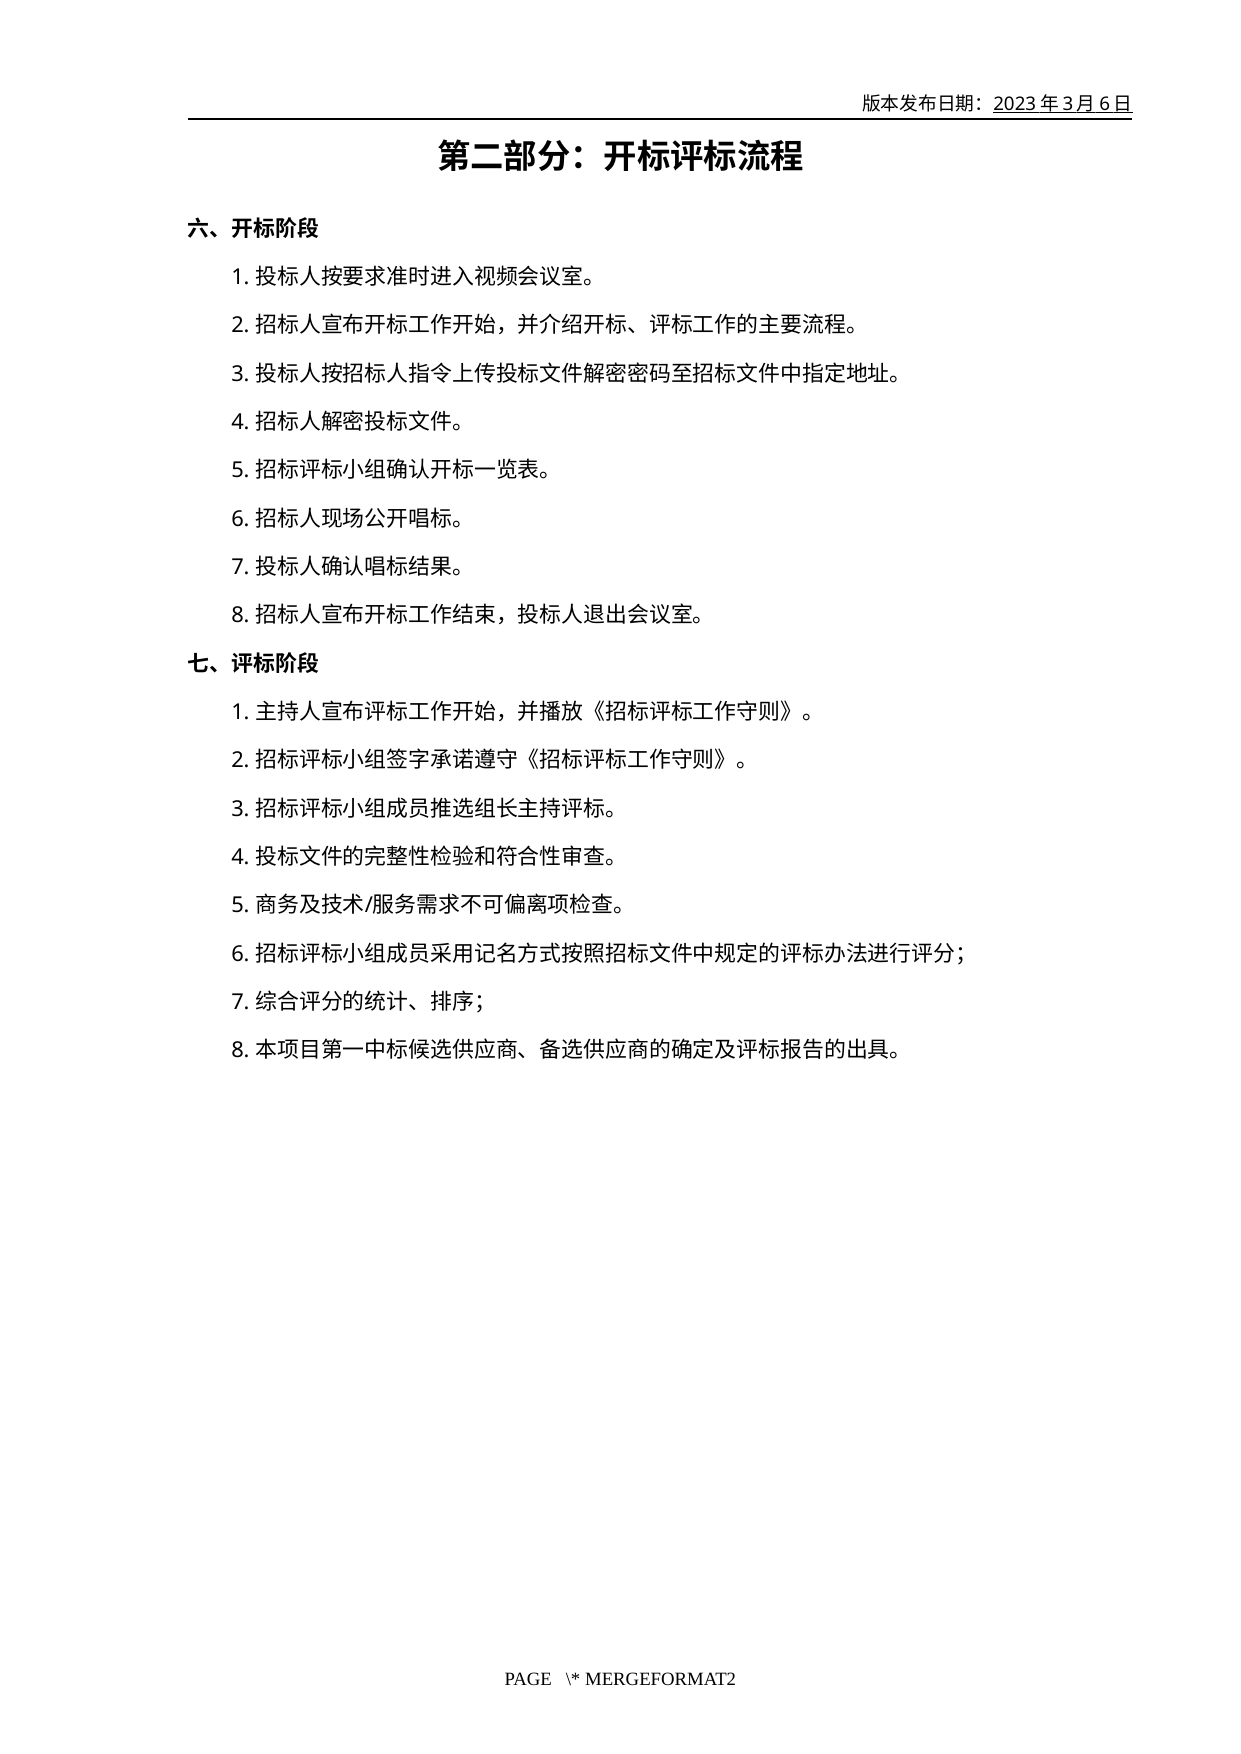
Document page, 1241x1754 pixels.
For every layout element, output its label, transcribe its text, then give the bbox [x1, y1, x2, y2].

list 招标人解密投标文件。 [231, 403, 1053, 436]
list 综合评分的统计、排序； [231, 983, 1053, 1016]
list 本项目第一中标候选供应商、备选供应商的确定及评标报告的出具。 [231, 1032, 1053, 1064]
list 招标人现场公开唱标。 [231, 500, 1053, 533]
text 第二部分：开标评标流程 [187, 121, 1053, 186]
list 投标人按要求准时进入视频会议室。 [231, 258, 1053, 291]
list 投标文件的完整性检验和符合性审查。 [231, 838, 1053, 871]
list 招标人宣布开标工作结束，投标人退出会议室。 [231, 597, 1053, 629]
list 招标评标小组成员推选组长主持评标。 [231, 790, 1053, 823]
list 招标评标小组签字承诺遵守《招标评标工作守则》。 [231, 742, 1053, 774]
list 主持人宣布评标工作开始，并播放《招标评标工作守则》。 [231, 693, 1053, 726]
list 招标人宣布开标工作开始，并介绍开标、评标工作的主要流程。 [231, 307, 1053, 339]
list 评标阶段 [187, 645, 1053, 678]
list 招标评标小组成员采用记名方式按照招标文件中规定的评标办法进行评分； [231, 935, 1053, 968]
list 招标评标小组确认开标一览表。 [231, 452, 1053, 484]
list 商务及技术/服务需求不可偏离项检查。 [231, 887, 1053, 919]
list 投标人按招标人指令上传投标文件解密密码至招标文件中指定地址。 [231, 355, 1053, 388]
list 投标人确认唱标结果。 [231, 548, 1053, 581]
list 开标阶段 [187, 210, 1053, 243]
